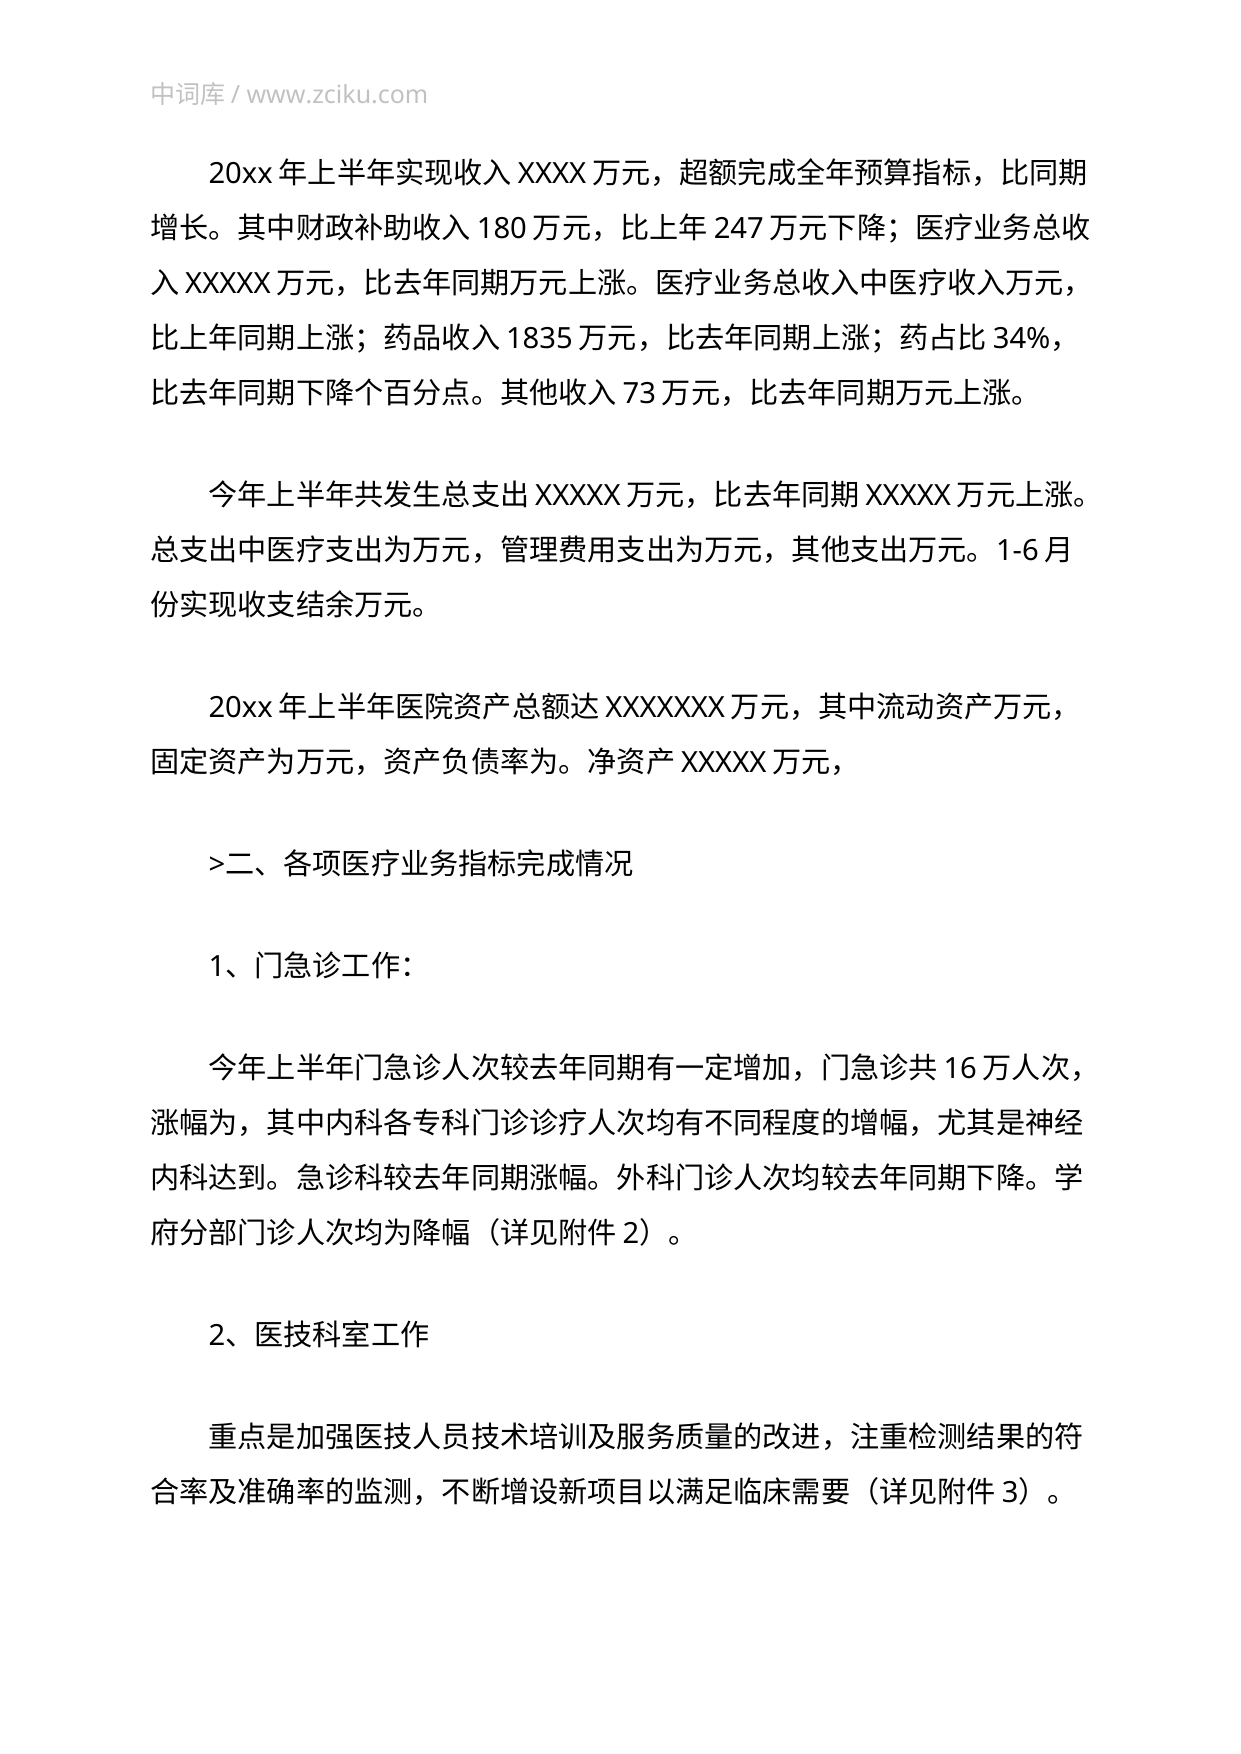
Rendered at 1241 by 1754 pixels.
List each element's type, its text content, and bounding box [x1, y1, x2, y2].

text >二、各项医疗业务指标完成情况 [150, 841, 1090, 883]
text 重点是加强医技人员技术培训及服务质量的改进，注重检测结果的符合率及准确率的监测，不断增设新项目以满足临床需要（详见附件3）。 [150, 1413, 1090, 1511]
text 今年上半年门急诊人次较去年同期有一定增加，门急诊共16万人次，涨幅为，其中内科各专科门诊诊疗人次均有不同程度的增幅，尤其是神经内科达到。急诊科较去年同期涨幅。外科门诊人次均较去年同期下降。学府分部门诊人次均为降幅（详见附件2）。 [150, 1045, 1090, 1252]
text 今年上半年共发生总支出XXXXX万元，比去年同期XXXXX万元上涨。总支出中医疗支出为万元，管理费用支出为万元，其他支出万元。1-6月份实现收支结余万元。 [150, 472, 1090, 624]
text 20xx年上半年实现收入XXXX万元，超额完成全年预算指标，比同期增长。其中财政补助收入180万元，比上年247万元下降；医疗业务总收入XXXXX万元，比去年同期万元上涨。医疗业务总收入中医疗收入万元，比上年同期上涨；药品收入1835万元，比去年同期上涨；药占比34%，比去年同期下降个百分点。其他收入73万元，比去年同期万元上涨。 [150, 150, 1090, 412]
text 1、门急诊工作： [150, 943, 1090, 985]
text 20xx年上半年医院资产总额达XXXXXXX万元，其中流动资产万元，固定资产为万元，资产负债率为。净资产XXXXX万元， [150, 684, 1090, 781]
text 2、医技科室工作 [150, 1311, 1090, 1354]
